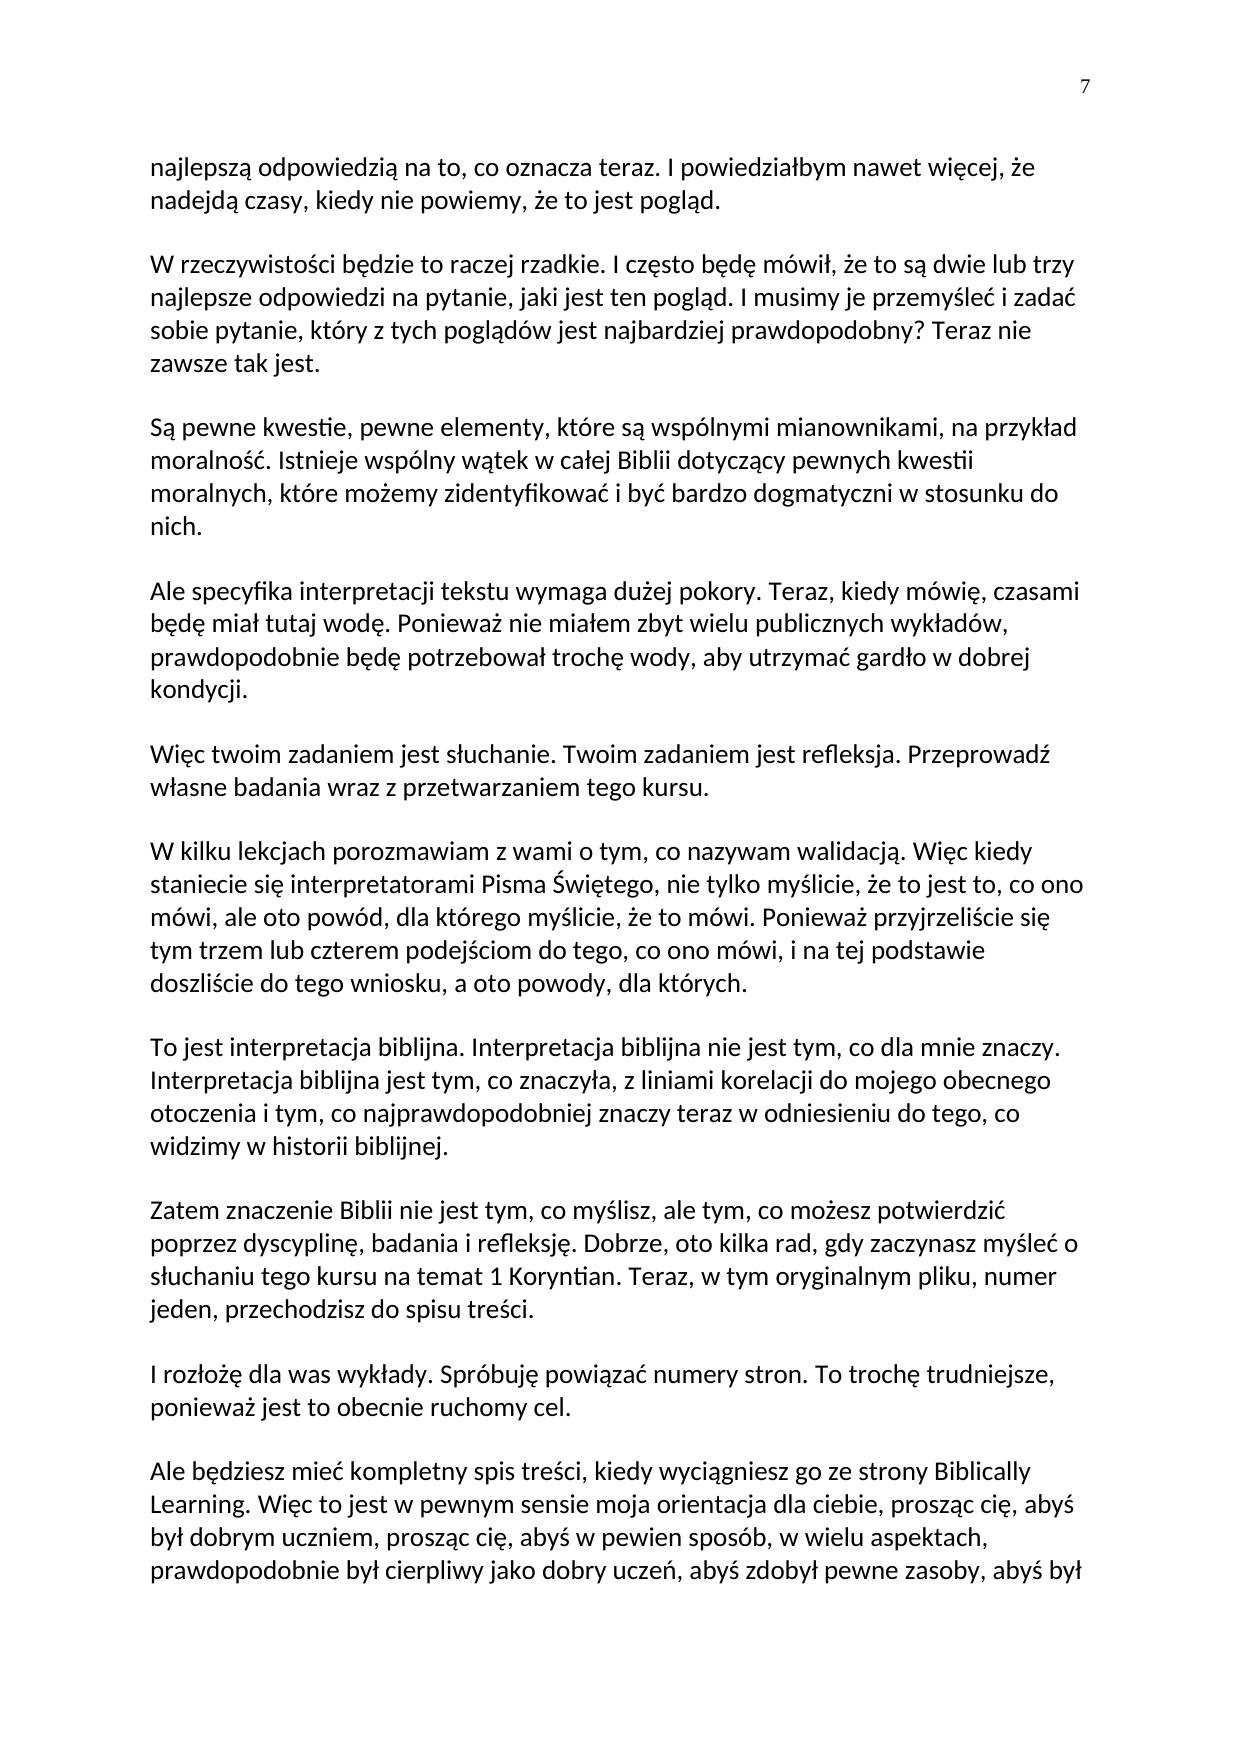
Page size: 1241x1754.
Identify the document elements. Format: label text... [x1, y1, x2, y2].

text Więc twoim zadaniem jest słuchanie. Twoim zadaniem jest refleksja. Przeprowadź własne badania wraz z przetwarzaniem tego kursu. [150, 737, 1090, 803]
text I rozłożę dla was wykłady. Spróbuję powiązać numery stron. To trochę trudniejsze, ponieważ jest to obecnie ruchomy cel. [150, 1357, 1090, 1423]
text W kilku lekcjach porozmawiam z wami o tym, co nazywam walidacją. Więc kiedy staniecie się interpretatorami Pisma Świętego, nie tylko myślicie, że to jest to, co ono mówi, ale oto powód, dla którego myślicie, że to mówi. Ponieważ przyjrzeliście się tym trzem lub czterem podejściom do tego, co ono mówi, i na tej podstawie doszliście do tego wniosku, a oto powody, dla których. [150, 834, 1090, 999]
text Zatem znaczenie Biblii nie jest tym, co myślisz, ale tym, co możesz potwierdzić poprzez dyscyplinę, badania i refleksję. Dobrze, oto kilka rad, gdy zaczynasz myśleć o słuchaniu tego kursu na temat 1 Koryntian. Teraz, w tym oryginalnym pliku, numer jeden, przechodzisz do spisu treści. [150, 1193, 1090, 1326]
text W rzeczywistości będzie to raczej rzadkie. I często będę mówił, że to są dwie lub trzy najlepsze odpowiedzi na pytanie, jaki jest ten pogląd. I musimy je przemyśleć i zadać sobie pytanie, który z tych poglądów jest najbardziej prawdopodobny? Teraz nie zawsze tak jest. [150, 247, 1090, 379]
text Ale specyfika interpretacji tekstu wymaga dużej pokory. Teraz, kiedy mówię, czasami będę miał tutaj wodę. Ponieważ nie miałem zbyt wielu publicznych wykładów, prawdopodobnie będę potrzebował trochę wody, aby utrzymać gardło w dobrej kondycji. [150, 574, 1090, 706]
text To jest interpretacja biblijna. Interpretacja biblijna nie jest tym, co dla mnie znaczy. Interpretacja biblijna jest tym, co znaczyła, z liniami korelacji do mojego obecnego otoczenia i tym, co najprawdopodobniej znaczy teraz w odniesieniu do tego, co widzimy w historii biblijnej. [150, 1030, 1090, 1162]
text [150, 1454, 1090, 1586]
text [150, 150, 1090, 216]
text Są pewne kwestie, pewne elementy, które są wspólnymi mianownikami, na przykład moralność. Istnieje wspólny wątek w całej Biblii dotyczący pewnych kwestii moralnych, które możemy zidentyfikować i być bardzo dogmatyczni w stosunku do nich. [150, 410, 1090, 542]
